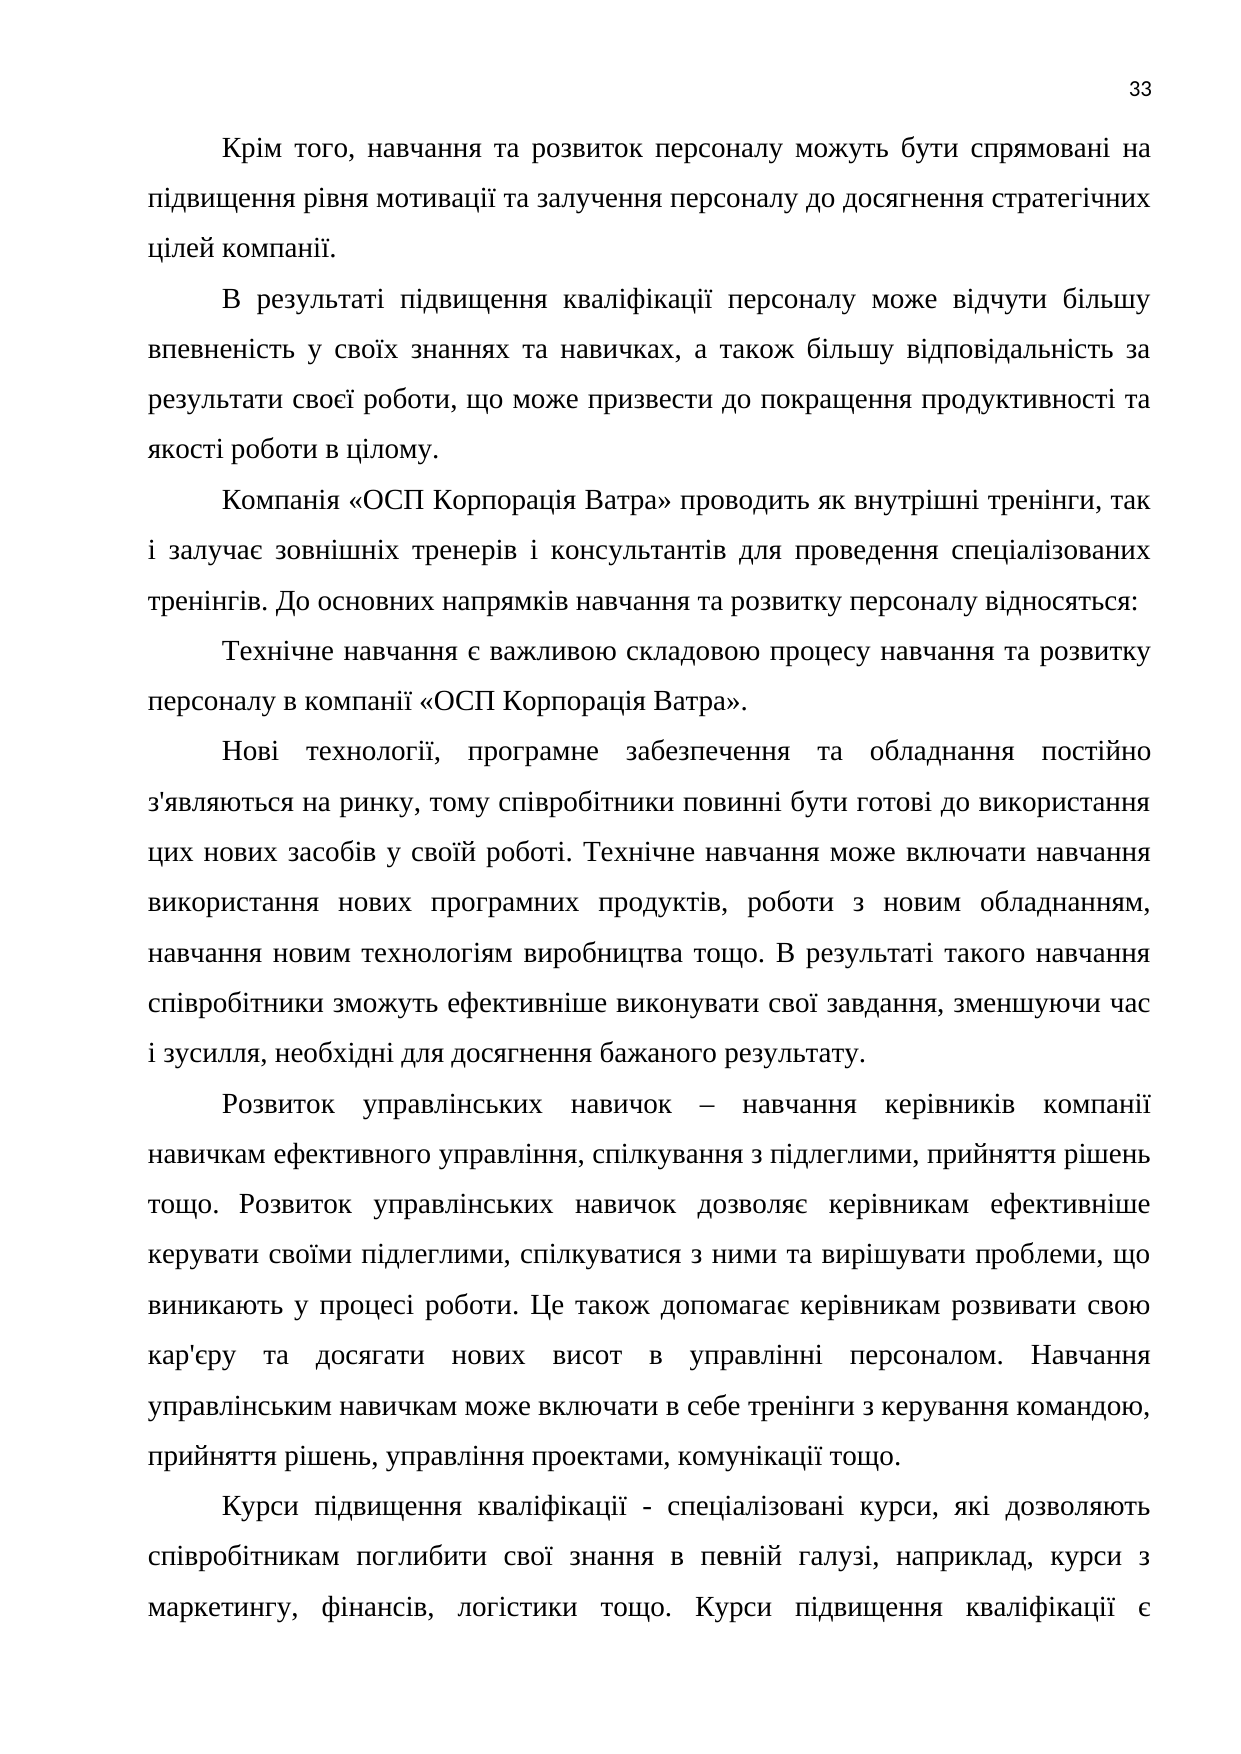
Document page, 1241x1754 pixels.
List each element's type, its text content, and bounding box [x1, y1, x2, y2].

text Нові технології, програмне забезпечення та обладнання постійно з'являються на ринку, тому співробітники повинні бути готові до використання цих нових засобів у своїй роботі. Технічне навчання може включати навчання використання нових програмних продуктів, роботи з новим обладнанням, навчання новим технологіям виробництва тощо. В результаті такого навчання співробітники зможуть ефективніше виконувати свої завдання, зменшуючи час і зусилля, необхідні для досягнення бажаного результату. [148, 733, 1152, 1069]
text Технічне навчання є важливою складовою процесу навчання та розвитку персоналу в компанії «ОСП Корпорація Ватра». [148, 633, 1152, 717]
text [148, 1488, 1152, 1622]
text Компанія «ОСП Корпорація Ватра» проводить як внутрішні тренінги, так і залучає зовнішніх тренерів і консультантів для проведення спеціалізованих тренінгів. До основних напрямків навчання та розвитку персоналу відносяться: [148, 482, 1152, 616]
text В результаті підвищення кваліфікації персоналу може відчути більшу впевненість у своїх знаннях та навичках, а також більшу відповідальність за результати своєї роботи, що може призвести до покращення продуктивності та якості роботи в цілому. [148, 281, 1152, 465]
text Крім того, навчання та розвиток персоналу можуть бути спрямовані на підвищення рівня мотивації та залучення персоналу до досягнення стратегічних цілей компанії. [148, 130, 1152, 264]
text Розвиток управлінських навичок – навчання керівників компанії навичкам ефективного управління, спілкування з підлеглими, прийняття рішень тощо. Розвиток управлінських навичок дозволяє керівникам ефективніше керувати своїми підлеглими, спілкуватися з ними та вирішувати проблеми, що виникають у процесі роботи. Це також допомагає керівникам розвивати свою кар'єру та досягати нових висот в управлінні персоналом. Навчання управлінським навичкам може включати в себе тренінги з керування командою, прийняття рішень, управління проектами, комунікації тощо. [148, 1086, 1152, 1471]
